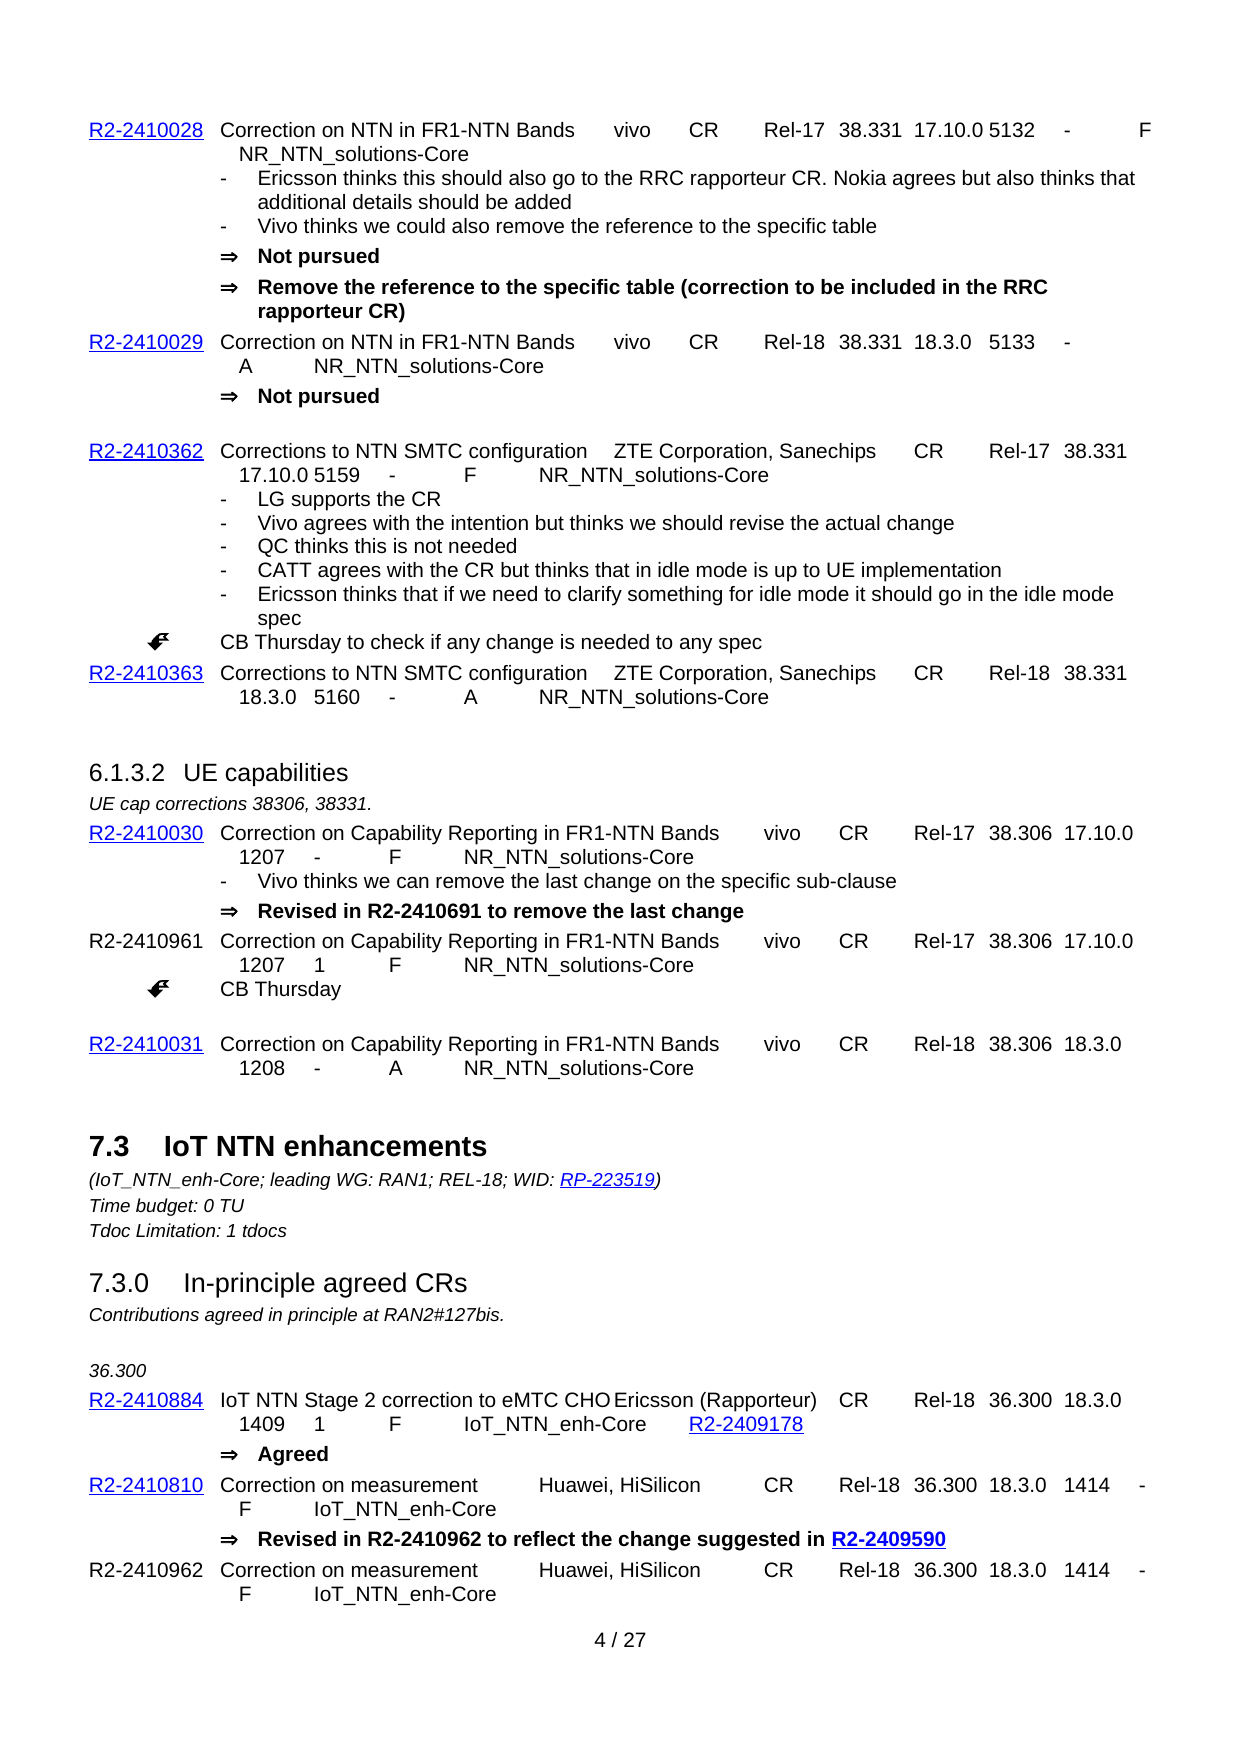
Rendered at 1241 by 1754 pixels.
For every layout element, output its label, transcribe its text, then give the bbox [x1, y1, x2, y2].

title R2-2410031 Correction on Capability Reporting in FR1-NTN Bands vivo CR Rel-18 38.306 18.3.0 1208 - A NR_NTN_solutions-Core [89, 1032, 1152, 1080]
list QC thinks this is not needed [220, 534, 1152, 558]
text Revised in R2-2410691 to remove the last change [220, 899, 1152, 923]
subtitle 7.3.0 In-principle agreed CRs [89, 1267, 1152, 1298]
list Ericsson thinks that if we need to clarify something for idle mode it should go in the idle mode spec [220, 582, 1152, 630]
text Not pursued [220, 384, 1152, 408]
text CB Thursday [148, 977, 1152, 1002]
text 36.300 [89, 1360, 1152, 1382]
title R2-2410028 Correction on NTN in FR1-NTN Bands vivo CR Rel-17 38.331 17.10.0 5132 - F NR_NTN_solutions-Core [89, 118, 1152, 166]
text Agreed [220, 1442, 1152, 1467]
title R2-2410962 Correction on measurement Huawei, HiSilicon CR Rel-18 36.300 18.3.0 1414 - F IoT_NTN_enh-Core [89, 1558, 1152, 1606]
list Vivo agrees with the intention but thinks we should revise the actual change [220, 510, 1152, 534]
list LG supports the CR [220, 486, 1152, 510]
title R2-2410810 Correction on measurement Huawei, HiSilicon CR Rel-18 36.300 18.3.0 1414 - F IoT_NTN_enh-Core [89, 1473, 1152, 1521]
title R2-2410961 Correction on Capability Reporting in FR1-NTN Bands vivo CR Rel-17 38.306 17.10.0 1207 1 F NR_NTN_solutions-Core [89, 929, 1152, 977]
text (IoT_NTN_enh-Core; leading WG: RAN1; REL-18; WID: RP-223519) [89, 1169, 1152, 1190]
title R2-2410362 Corrections to NTN SMTC configuration ZTE Corporation, Sanechips CR Rel-17 38.331 17.10.0 5159 - F NR_NTN_solutions-Core [89, 438, 1152, 486]
list Vivo thinks we could also remove the reference to the specific table [220, 214, 1152, 238]
text Not pursued [220, 244, 1152, 269]
title R2-2410029 Correction on NTN in FR1-NTN Bands vivo CR Rel-18 38.331 18.3.0 5133 - A NR_NTN_solutions-Core [89, 329, 1152, 377]
subtitle 7.3 IoT NTN enhancements [89, 1129, 1152, 1162]
text CB Thursday to check if any change is needed to any spec [148, 630, 1152, 654]
list Vivo thinks we can remove the last change on the specific sub-clause [220, 868, 1152, 892]
list Ericsson thinks this should also go to the RRC rapporteur CR. Nokia agrees but also thinks that additional details should be added [220, 166, 1152, 214]
text Tdoc Limitation: 1 tdocs [89, 1220, 1152, 1242]
title R2-2410030 Correction on Capability Reporting in FR1-NTN Bands vivo CR Rel-17 38.306 17.10.0 1207 - F NR_NTN_solutions-Core [89, 821, 1152, 868]
text Remove the reference to the specific table (correction to be included in the RRC rapporteur CR) [220, 275, 1152, 323]
text Time budget: 0 TU [89, 1194, 1152, 1216]
text UE cap corrections 38306, 38331. [89, 793, 1152, 814]
list CATT agrees with the CR but thinks that in idle mode is up to UE implementation [220, 558, 1152, 582]
title R2-2410363 Corrections to NTN SMTC configuration ZTE Corporation, Sanechips CR Rel-18 38.331 18.3.0 5160 - A NR_NTN_solutions-Core [89, 661, 1152, 709]
text Contributions agreed in principle at RAN2#127bis. [89, 1304, 1152, 1326]
title R2-2410884 IoT NTN Stage 2 correction to eMTC CHO Ericsson (Rapporteur) CR Rel-18 36.300 18.3.0 1409 1 F IoT_NTN_enh-Core R2-2409178 [89, 1388, 1152, 1436]
subtitle 6.1.3.2 UE capabilities [89, 758, 1152, 786]
text Revised in R2-2410962 to reflect the change suggested in R2-2409590 [220, 1527, 1152, 1551]
